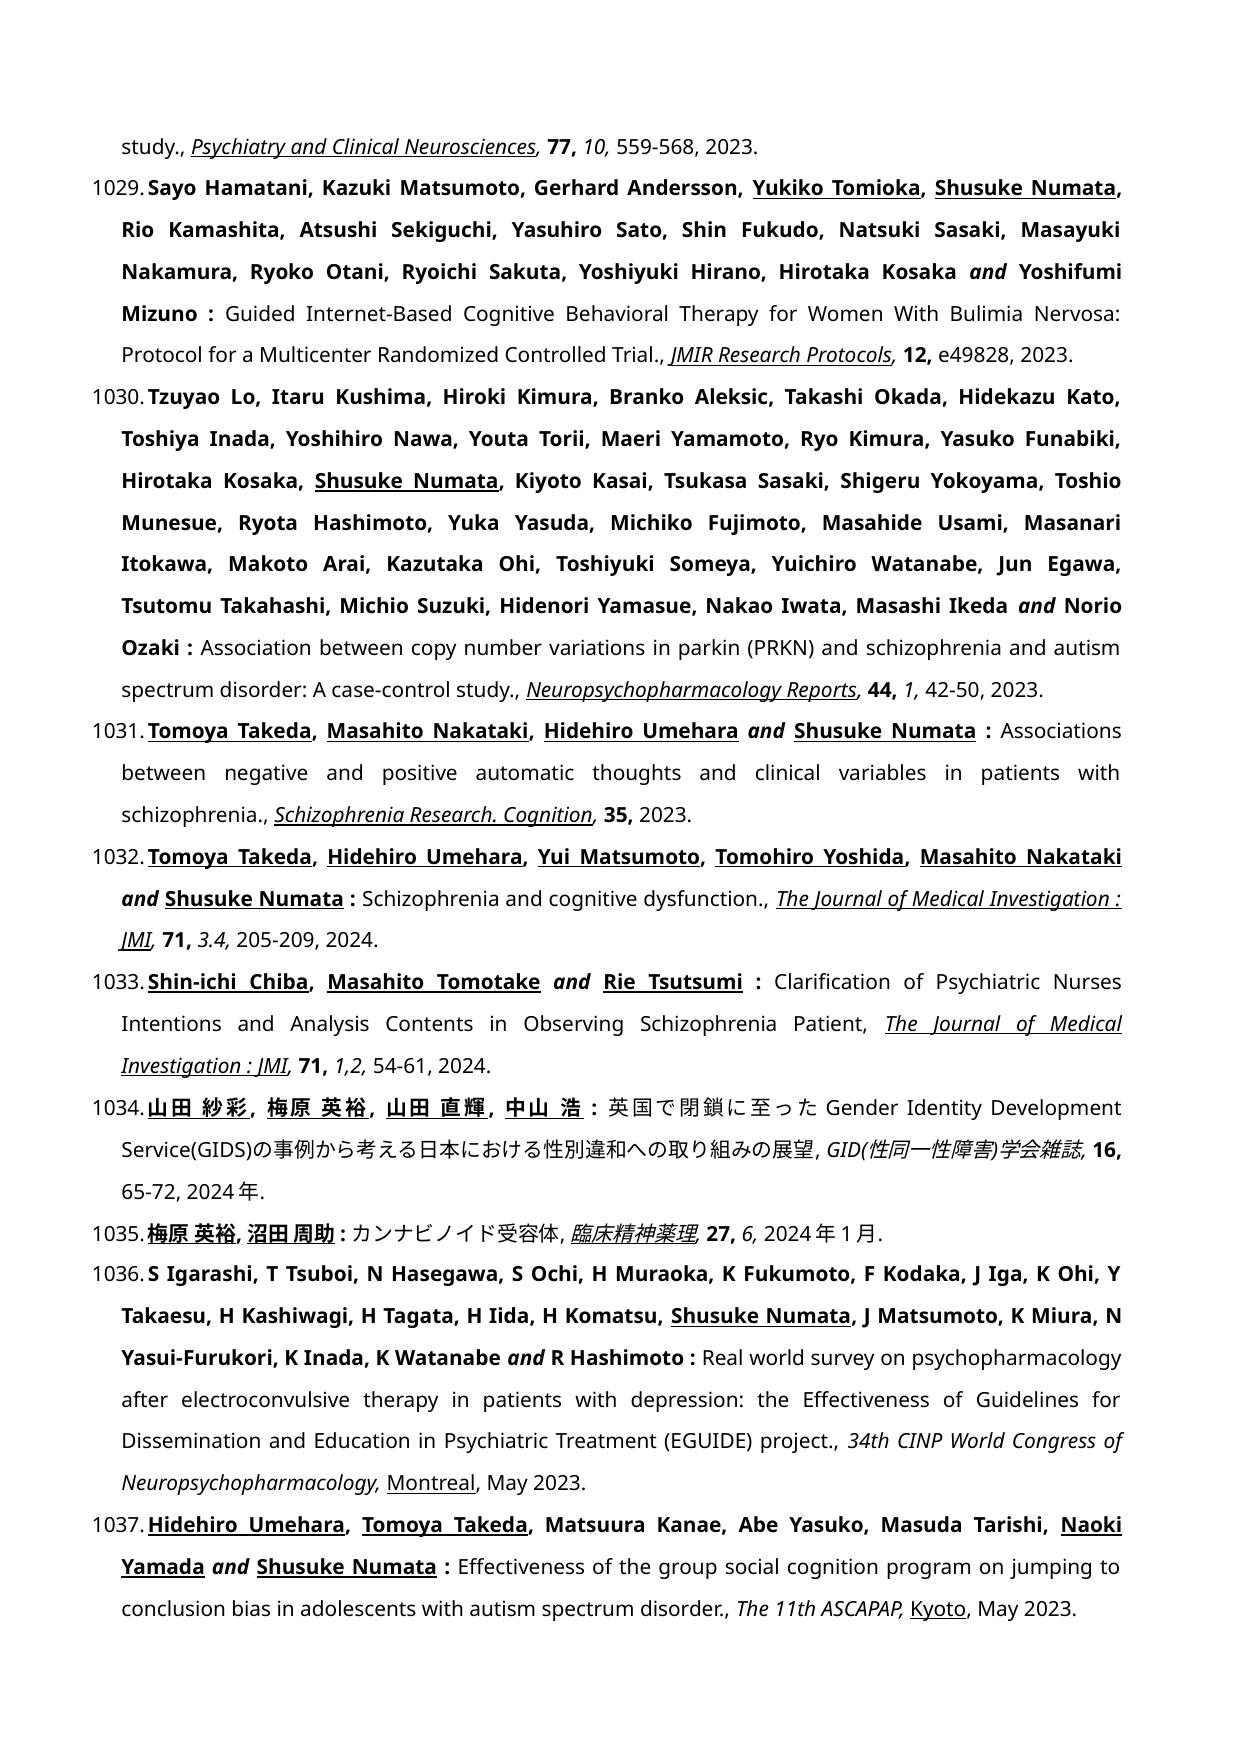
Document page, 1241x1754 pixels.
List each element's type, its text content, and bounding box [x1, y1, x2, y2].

list Tomoya Takeda, Masahito Nakataki, Hidehiro Umehara and Shusuke Numata : Associations between negative and positive automatic thoughts and clinical variables in patients with schizophrenia., Schizophrenia Research. Cognition, 35, 2023. [92, 710, 1122, 835]
list Sayo Hamatani, Kazuki Matsumoto, Gerhard Andersson, Yukiko Tomioka, Shusuke Numata, Rio Kamashita, Atsushi Sekiguchi, Yasuhiro Sato, Shin Fukudo, Natsuki Sasaki, Masayuki Nakamura, Ryoko Otani, Ryoichi Sakuta, Yoshiyuki Hirano, Hirotaka Kosaka and Yoshifumi Mizuno : Guided Internet-Based Cognitive Behavioral Therapy for Women With Bulimia Nervosa: Protocol for a Multicenter Randomized Controlled Trial., JMIR Research Protocols, 12, e49828, 2023. [92, 167, 1122, 376]
list 梅原 英裕, 沼田 周助 : カンナビノイド受容体, 臨床精神薬理, 27, 6, 2024年1月. [92, 1211, 1122, 1253]
list 山田 紗彩, 梅原 英裕, 山田 直輝, 中山 浩 : 英国で閉鎖に至ったGender Identity Development Service(GIDS)の事例から考える日本における性別違和への取り組みの展望, GID(性同一性障害)学会雑誌, 16, 65-72, 2024年. [92, 1086, 1122, 1211]
list Shin-ichi Chiba, Masahito Tomotake and Rie Tsutsumi : Clarification of Psychiatric Nurses Intentions and Analysis Contents in Observing Schizophrenia Patient, The Journal of Medical Investigation : JMI, 71, 1,2, 54-61, 2024. [92, 961, 1122, 1086]
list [92, 125, 1122, 167]
list Tomoya Takeda, Hidehiro Umehara, Yui Matsumoto, Tomohiro Yoshida, Masahito Nakataki and Shusuke Numata : Schizophrenia and cognitive dysfunction., The Journal of Medical Investigation : JMI, 71, 3.4, 205-209, 2024. [92, 835, 1122, 961]
list Hidehiro Umehara, Tomoya Takeda, Matsuura Kanae, Abe Yasuko, Masuda Tarishi, Naoki Yamada and Shusuke Numata : Effectiveness of the group social cognition program on jumping to conclusion bias in adolescents with autism spectrum disorder., The 11th ASCAPAP, Kyoto, May 2023. [92, 1503, 1122, 1629]
list Tzuyao Lo, Itaru Kushima, Hiroki Kimura, Branko Aleksic, Takashi Okada, Hidekazu Kato, Toshiya Inada, Yoshihiro Nawa, Youta Torii, Maeri Yamamoto, Ryo Kimura, Yasuko Funabiki, Hirotaka Kosaka, Shusuke Numata, Kiyoto Kasai, Tsukasa Sasaki, Shigeru Yokoyama, Toshio Munesue, Ryota Hashimoto, Yuka Yasuda, Michiko Fujimoto, Masahide Usami, Masanari Itokawa, Makoto Arai, Kazutaka Ohi, Toshiyuki Someya, Yuichiro Watanabe, Jun Egawa, Tsutomu Takahashi, Michio Suzuki, Hidenori Yamasue, Nakao Iwata, Masashi Ikeda and Norio Ozaki : Association between copy number variations in parkin (PRKN) and schizophrenia and autism spectrum disorder: A case-control study., Neuropsychopharmacology Reports, 44, 1, 42-50, 2023. [92, 376, 1122, 710]
list S Igarashi, T Tsuboi, N Hasegawa, S Ochi, H Muraoka, K Fukumoto, F Kodaka, J Iga, K Ohi, Y Takaesu, H Kashiwagi, H Tagata, H Iida, H Komatsu, Shusuke Numata, J Matsumoto, K Miura, N Yasui-Furukori, K Inada, K Watanabe and R Hashimoto : Real world survey on psychopharmacology after electroconvulsive therapy in patients with depression: the Effectiveness of Guidelines for Dissemination and Education in Psychiatric Treatment (EGUIDE) project., 34th CINP World Congress of Neuropsychopharmacology, Montreal, May 2023. [92, 1253, 1122, 1503]
